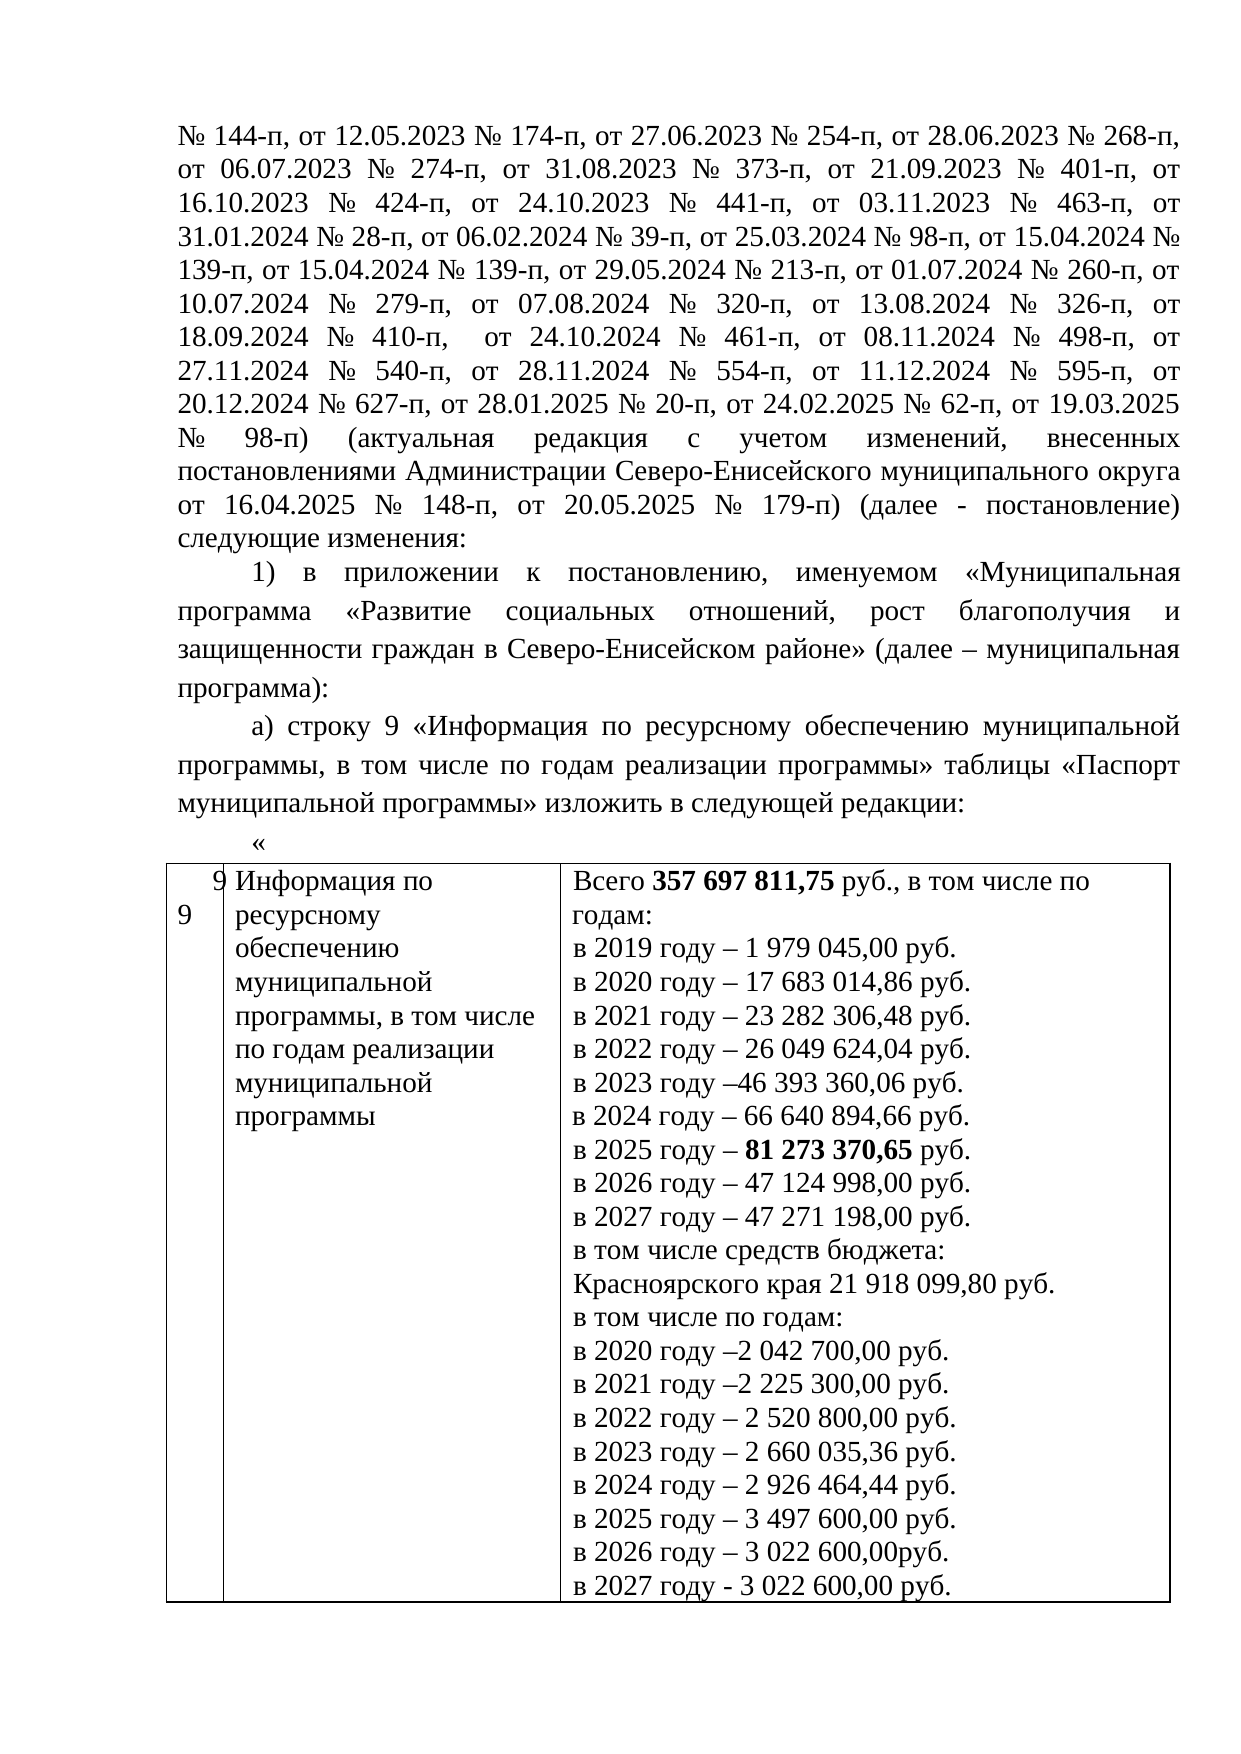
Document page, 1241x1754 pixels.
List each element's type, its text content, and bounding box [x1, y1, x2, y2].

text « [177, 824, 1181, 857]
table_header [561, 864, 1169, 1601]
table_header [224, 864, 560, 1601]
text а) строку 9 «Информация по ресурсному обеспечению муниципальной программы, в том числе по годам реализации программы» таблицы «Паспорт муниципальной программы» изложить в следующей редакции: [177, 708, 1181, 819]
text 1) в приложении к постановлению, именуемом «Муниципальная программа «Развитие социальных отношений, рост благополучия и защищенности граждан в Северо-Енисейском районе» (далее – муниципальная программа): [177, 554, 1181, 703]
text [177, 118, 1181, 554]
table_header 9 9 [167, 864, 223, 1601]
